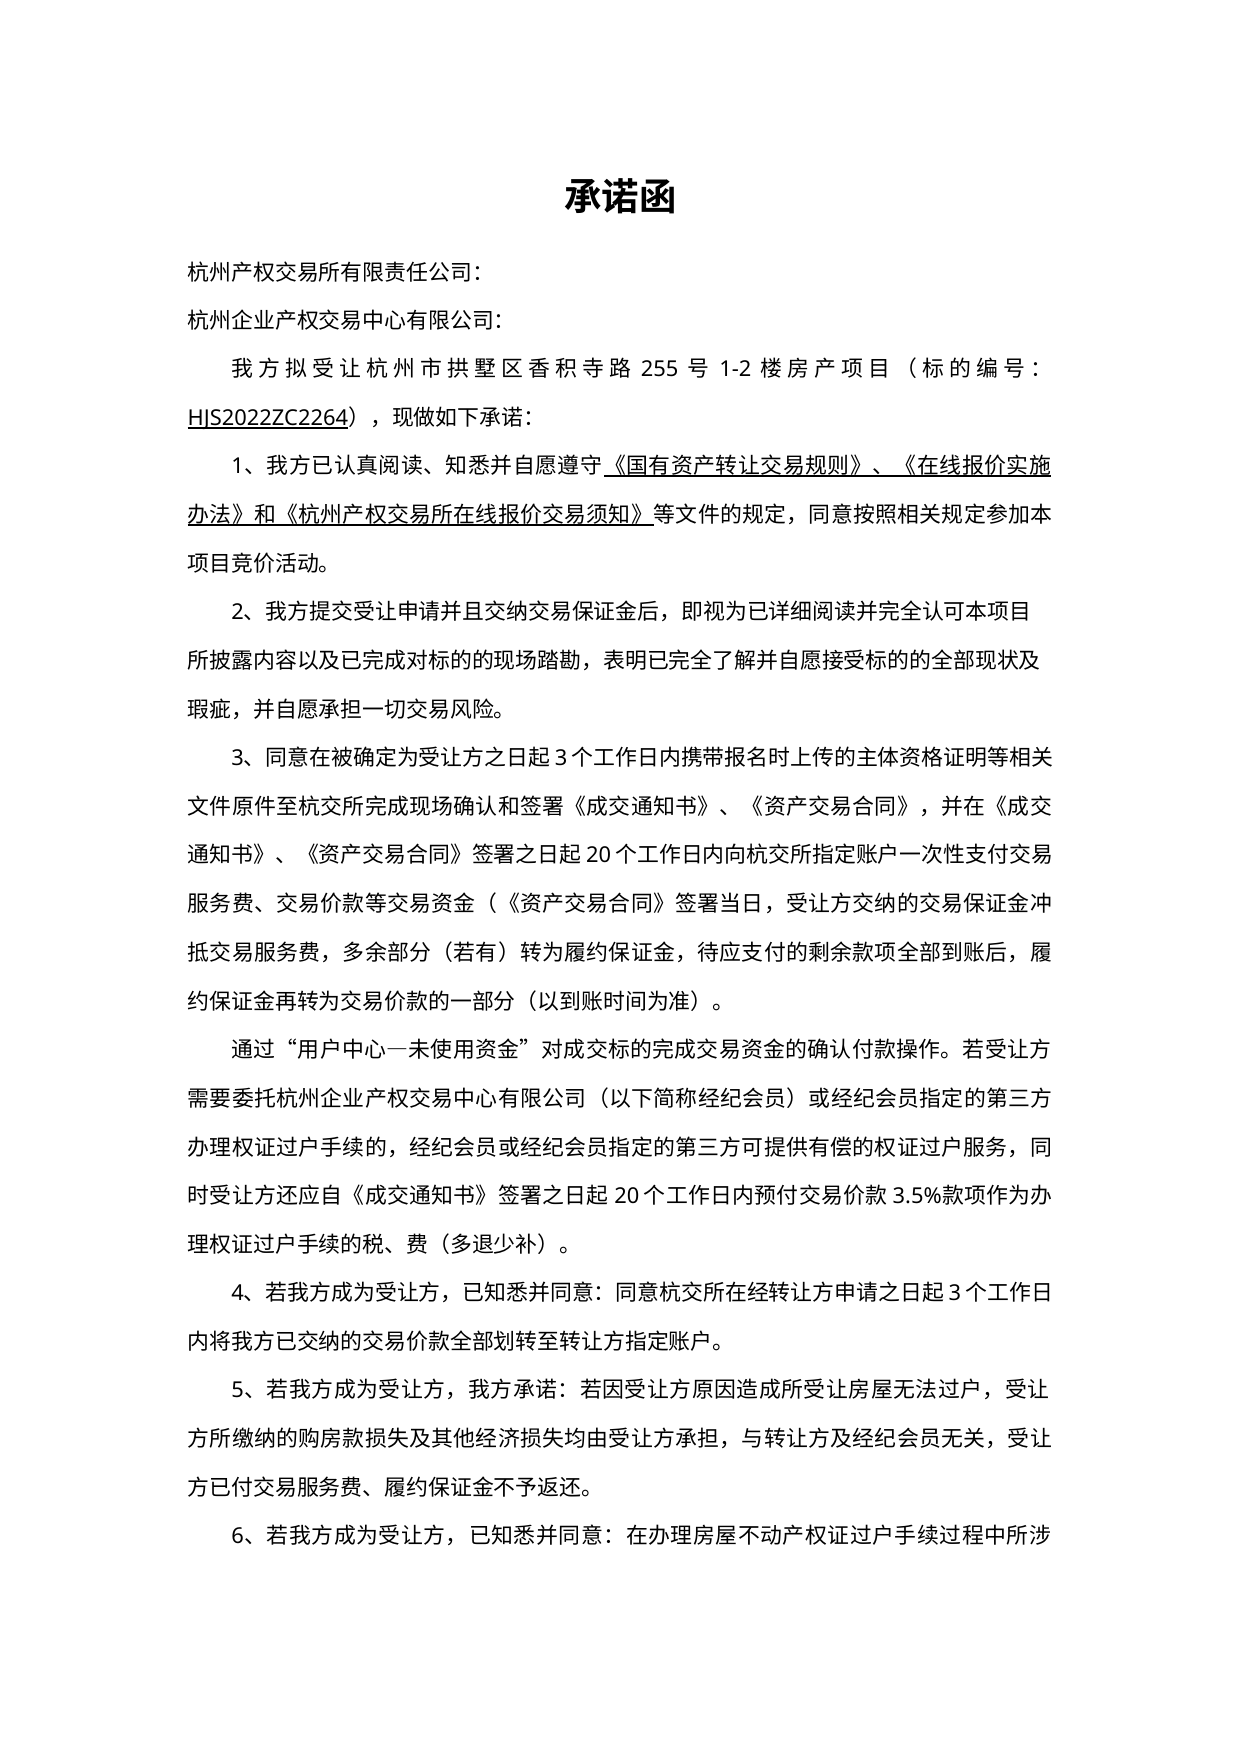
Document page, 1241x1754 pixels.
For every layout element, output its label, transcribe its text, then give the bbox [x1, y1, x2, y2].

text 通过“用户中心—未使用资金”对成交标的完成交易资金的确认付款操作。若受让方需要委托杭州企业产权交易中心有限公司（以下简称经纪会员）或经纪会员指定的第三方办理权证过户手续的，经纪会员或经纪会员指定的第三方可提供有偿的权证过户服务，同时受让方还应自《成交通知书》签署之日起20个工作日内预付交易价款3.5%款项作为办理权证过户手续的税、费（多退少补）。 [187, 1032, 1053, 1259]
text 4、若我方成为受让方，已知悉并同意：同意杭交所在经转让方申请之日起3个工作日内将我方已交纳的交易价款全部划转至转让方指定账户。 [187, 1275, 1053, 1356]
text 3、同意在被确定为受让方之日起3个工作日内携带报名时上传的主体资格证明等相关文件原件至杭交所完成现场确认和签署《成交通知书》、《资产交易合同》，并在《成交通知书》、《资产交易合同》签署之日起20个工作日内向杭交所指定账户一次性支付交易服务费、交易价款等交易资金（《资产交易合同》签署当日，受让方交纳的交易保证金冲抵交易服务费，多余部分（若有）转为履约保证金，待应支付的剩余款项全部到账后，履约保证金再转为交易价款的一部分（以到账时间为准）。 [187, 739, 1053, 1016]
text 我方拟受让杭州市拱墅区香积寺路255号1-2楼房产项目（标的编号：HJS2022ZC2264），现做如下承诺： [187, 351, 1053, 432]
text 承诺函 [187, 162, 1053, 227]
text 5、若我方成为受让方，我方承诺：若因受让方原因造成所受让房屋无法过户，受让方所缴纳的购房款损失及其他经济损失均由受让方承担，与转让方及经纪会员无关，受让方已付交易服务费、履约保证金不予返还。 [187, 1372, 1053, 1502]
text 杭州产权交易所有限责任公司： [187, 254, 1053, 287]
text 1、我方已认真阅读、知悉并自愿遵守《国有资产转让交易规则》、《在线报价实施办法》和《杭州产权交易所在线报价交易须知》等文件的规定，同意按照相关规定参加本项目竞价活动。 [187, 448, 1053, 578]
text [187, 1518, 1053, 1550]
text 杭州企业产权交易中心有限公司： [187, 302, 1053, 335]
text 2、我方提交受让申请并且交纳交易保证金后，即视为已详细阅读并完全认可本项目所披露内容以及已完成对标的的现场踏勘，表明已完全了解并自愿接受标的的全部现状及瑕疵，并自愿承担一切交易风险。 [187, 594, 1053, 724]
